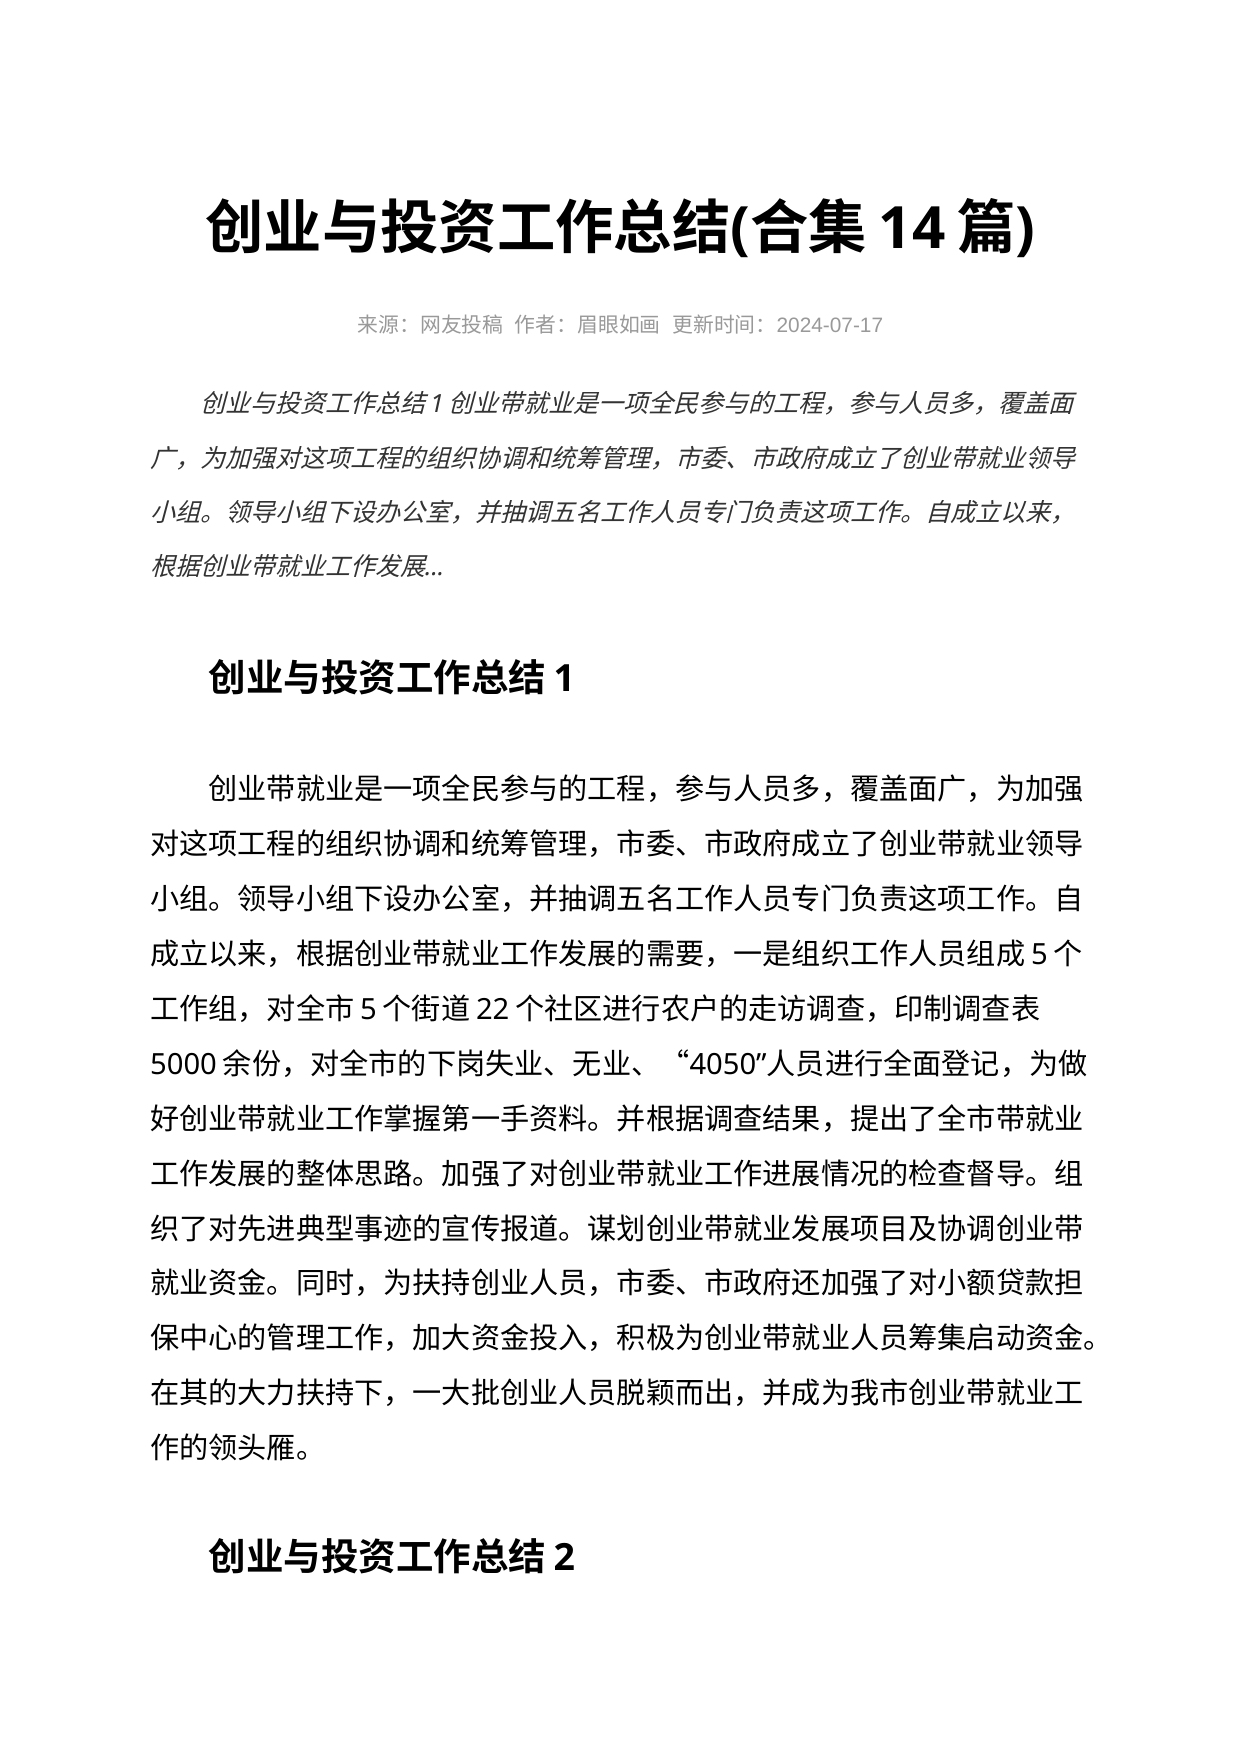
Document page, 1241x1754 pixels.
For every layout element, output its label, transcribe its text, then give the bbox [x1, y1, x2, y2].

text 创业带就业是一项全民参与的工程，参与人员多，覆盖面广，为加强对这项工程的组织协调和统筹管理，市委、市政府成立了创业带就业领导小组。领导小组下设办公室，并抽调五名工作人员专门负责这项工作。自成立以来，根据创业带就业工作发展的需要，一是组织工作人员组成5个工作组，对全市5个街道22个社区进行农户的走访调查，印制调查表5000余份，对全市的下岗失业、无业、“4050”人员进行全面登记，为做好创业带就业工作掌握第一手资料。并根据调查结果，提出了全市带就业工作发展的整体思路。加强了对创业带就业工作进展情况的检查督导。组织了对先进典型事迹的宣传报道。谋划创业带就业发展项目及协调创业带就业资金。同时，为扶持创业人员，市委、市政府还加强了对小额贷款担保中心的管理工作，加大资金投入，积极为创业带就业人员筹集启动资金。在其的大力扶持下，一大批创业人员脱颖而出，并成为我市创业带就业工作的领头雁。 [150, 766, 1090, 1467]
subtitle 创业与投资工作总结(合集14篇) [150, 181, 1090, 266]
text 来源：网友投稿 作者：眉眼如画 更新时间：2024-07-17 [150, 313, 1090, 337]
text 创业与投资工作总结1创业带就业是一项全民参与的工程，参与人员多，覆盖面广，为加强对这项工程的组织协调和统筹管理，市委、市政府成立了创业带就业领导小组。领导小组下设办公室，并抽调五名工作人员专门负责这项工作。自成立以来，根据创业带就业工作发展... [150, 384, 1090, 583]
text 创业与投资工作总结1 [150, 648, 1090, 703]
text 创业与投资工作总结2 [150, 1527, 1090, 1581]
